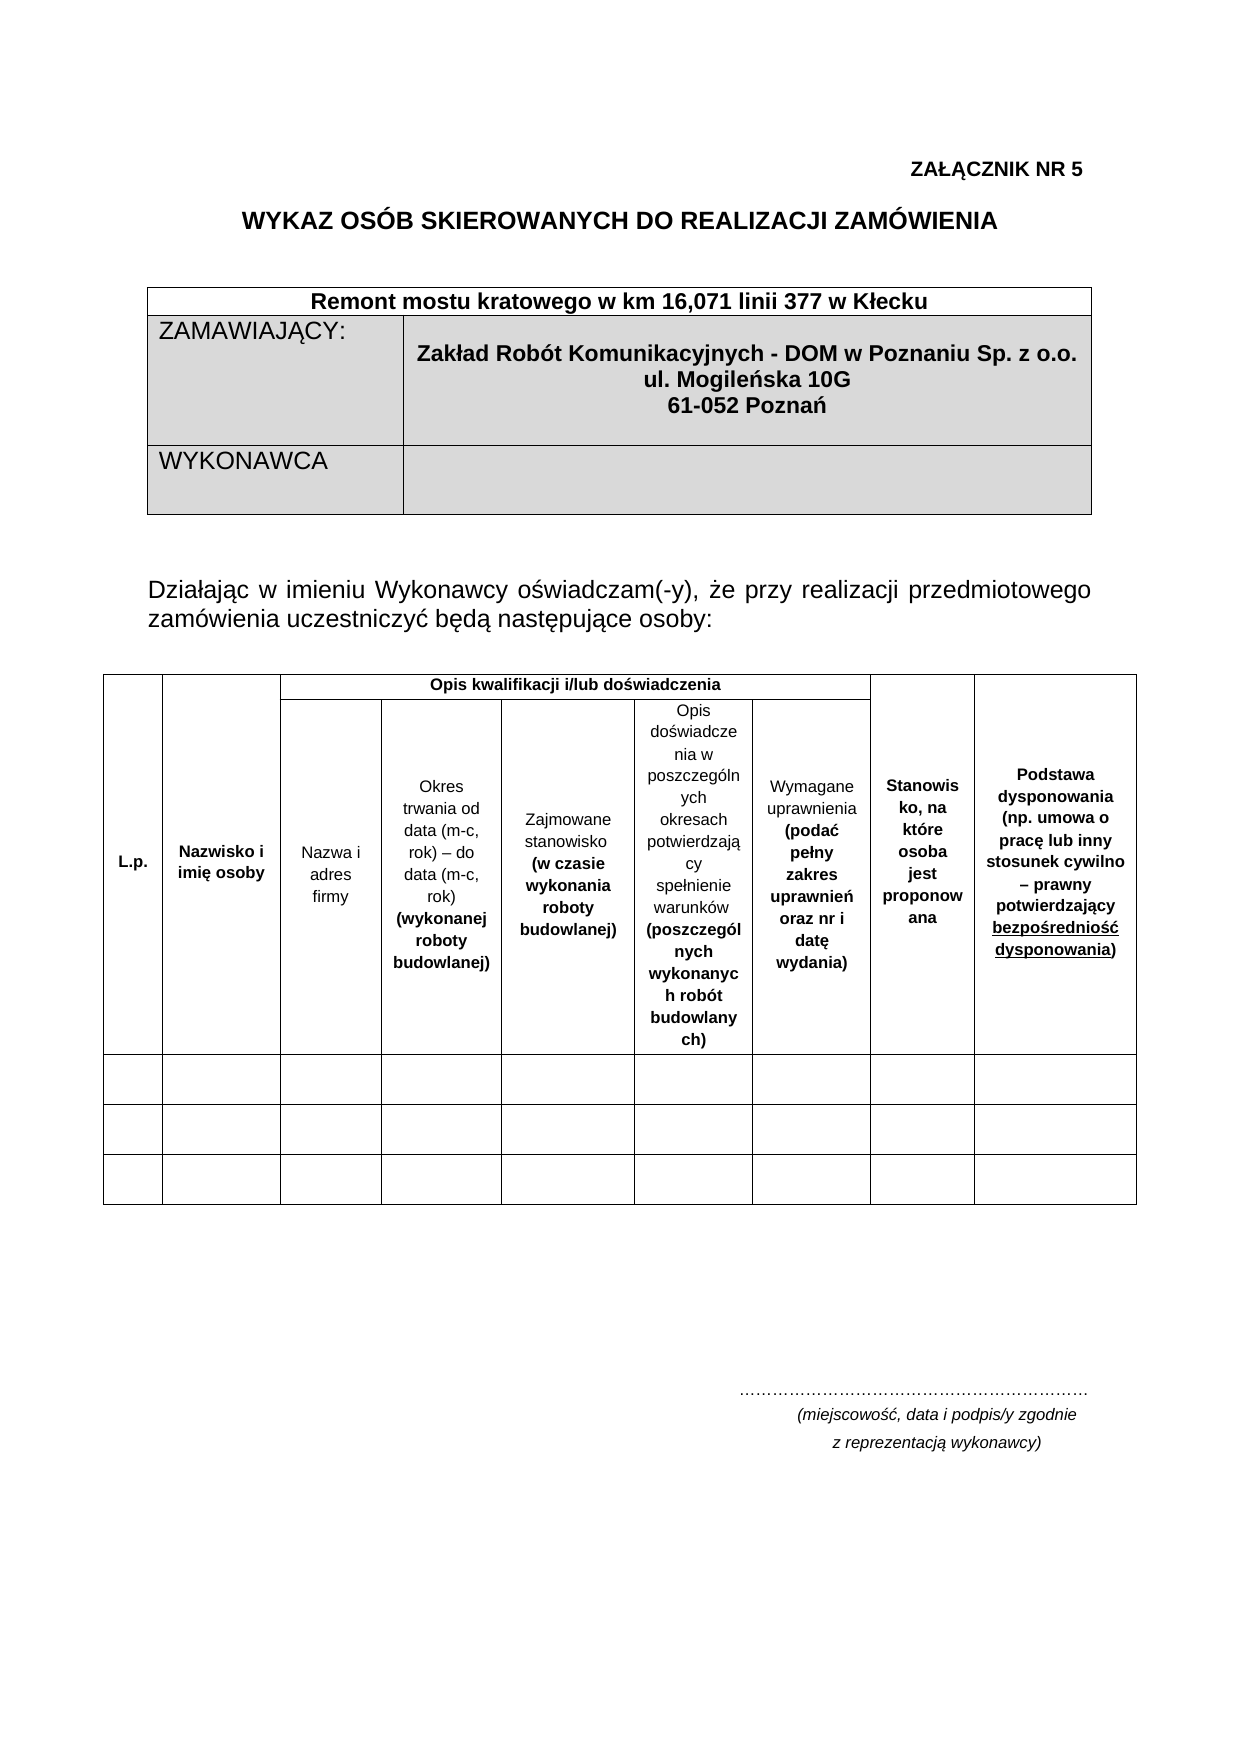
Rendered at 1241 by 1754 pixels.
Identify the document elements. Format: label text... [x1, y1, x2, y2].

text WYKAZ OSÓB SKIEROWANYCH DO REALIZACJI ZAMÓWIENIA [148, 206, 1092, 235]
table_cell [163, 1055, 280, 1103]
table_cell [502, 1105, 634, 1153]
table_cell [975, 1105, 1136, 1153]
text (miejscowość, data i podpis/y zgodnie [709, 1405, 1092, 1424]
table_cell [753, 1055, 870, 1103]
text z reprezentacją wykonawcy) [709, 1433, 1092, 1452]
table_cell [502, 1055, 634, 1103]
table_cell [635, 1105, 752, 1153]
table_cell Nazwa i adres firmy [281, 700, 381, 1053]
text ……………………………………………………… [148, 1351, 1092, 1399]
table_cell Zakład Robót Komunikacyjnych - DOM w Poznaniu Sp. z o.o. ul. Mogileńska 10G 61-052 Poznań [404, 316, 1091, 445]
table_header Stanowisko, na które osoba jest proponowana [871, 675, 974, 1053]
table_cell [281, 1105, 381, 1153]
table_cell [281, 1055, 381, 1103]
table_cell [635, 1155, 752, 1203]
table_cell [502, 1155, 634, 1203]
table_cell [382, 1155, 501, 1203]
table_cell [382, 1105, 501, 1153]
table_cell [163, 1105, 280, 1153]
table_cell [404, 446, 1091, 514]
table_cell [163, 1155, 280, 1203]
table_cell Zajmowane stanowisko (w czasie wykonania roboty budowlanej) [502, 700, 634, 1053]
table_cell [281, 1155, 381, 1203]
table_cell Okres trwania od data (m-c, rok) – do data (m-c, rok) (wykonanej roboty budowlanej) [382, 700, 501, 1053]
table_cell [871, 1055, 974, 1103]
table_cell [975, 1055, 1136, 1103]
table_header Podstawa dysponowania (np. umowa o pracę lub inny stosunek cywilno – prawny potwierdzający bezpośredniość dysponowania) [975, 675, 1136, 1053]
table_cell Wymagane uprawnienia (podać pełny zakres uprawnień oraz nr i datę wydania) [753, 700, 870, 1053]
table_cell [382, 1055, 501, 1103]
table_header Nazwisko i imię osoby [163, 675, 280, 1053]
table_cell [975, 1155, 1136, 1203]
table_cell [104, 1105, 162, 1153]
table_cell Opis doświadczenia w poszczególnych okresach potwierdzający spełnienie warunków (poszczególnych wykonanych robót budowlanych) [635, 700, 752, 1053]
table_cell [104, 1155, 162, 1203]
table_cell ZAMAWIAJĄCY: [148, 316, 403, 445]
table_cell WYKONAWCA [148, 446, 403, 514]
table_header Opis kwalifikacji i/lub doświadczenia [281, 675, 870, 699]
text ZAŁĄCZNIK NR 5 [148, 157, 1092, 181]
table_cell [871, 1155, 974, 1203]
table_header L.p. [104, 675, 162, 1053]
table_header Remont mostu kratowego w km 16,071 linii 377 w Kłecku [148, 288, 1091, 314]
table_cell [753, 1105, 870, 1153]
text Działając w imieniu Wykonawcy oświadczam(-y), że przy realizacji przedmiotowego zamówienia uczestniczyć będą następujące osoby: [148, 575, 1092, 632]
table_cell [104, 1055, 162, 1103]
table_cell [871, 1105, 974, 1153]
table_cell [635, 1055, 752, 1103]
table_cell [753, 1155, 870, 1203]
